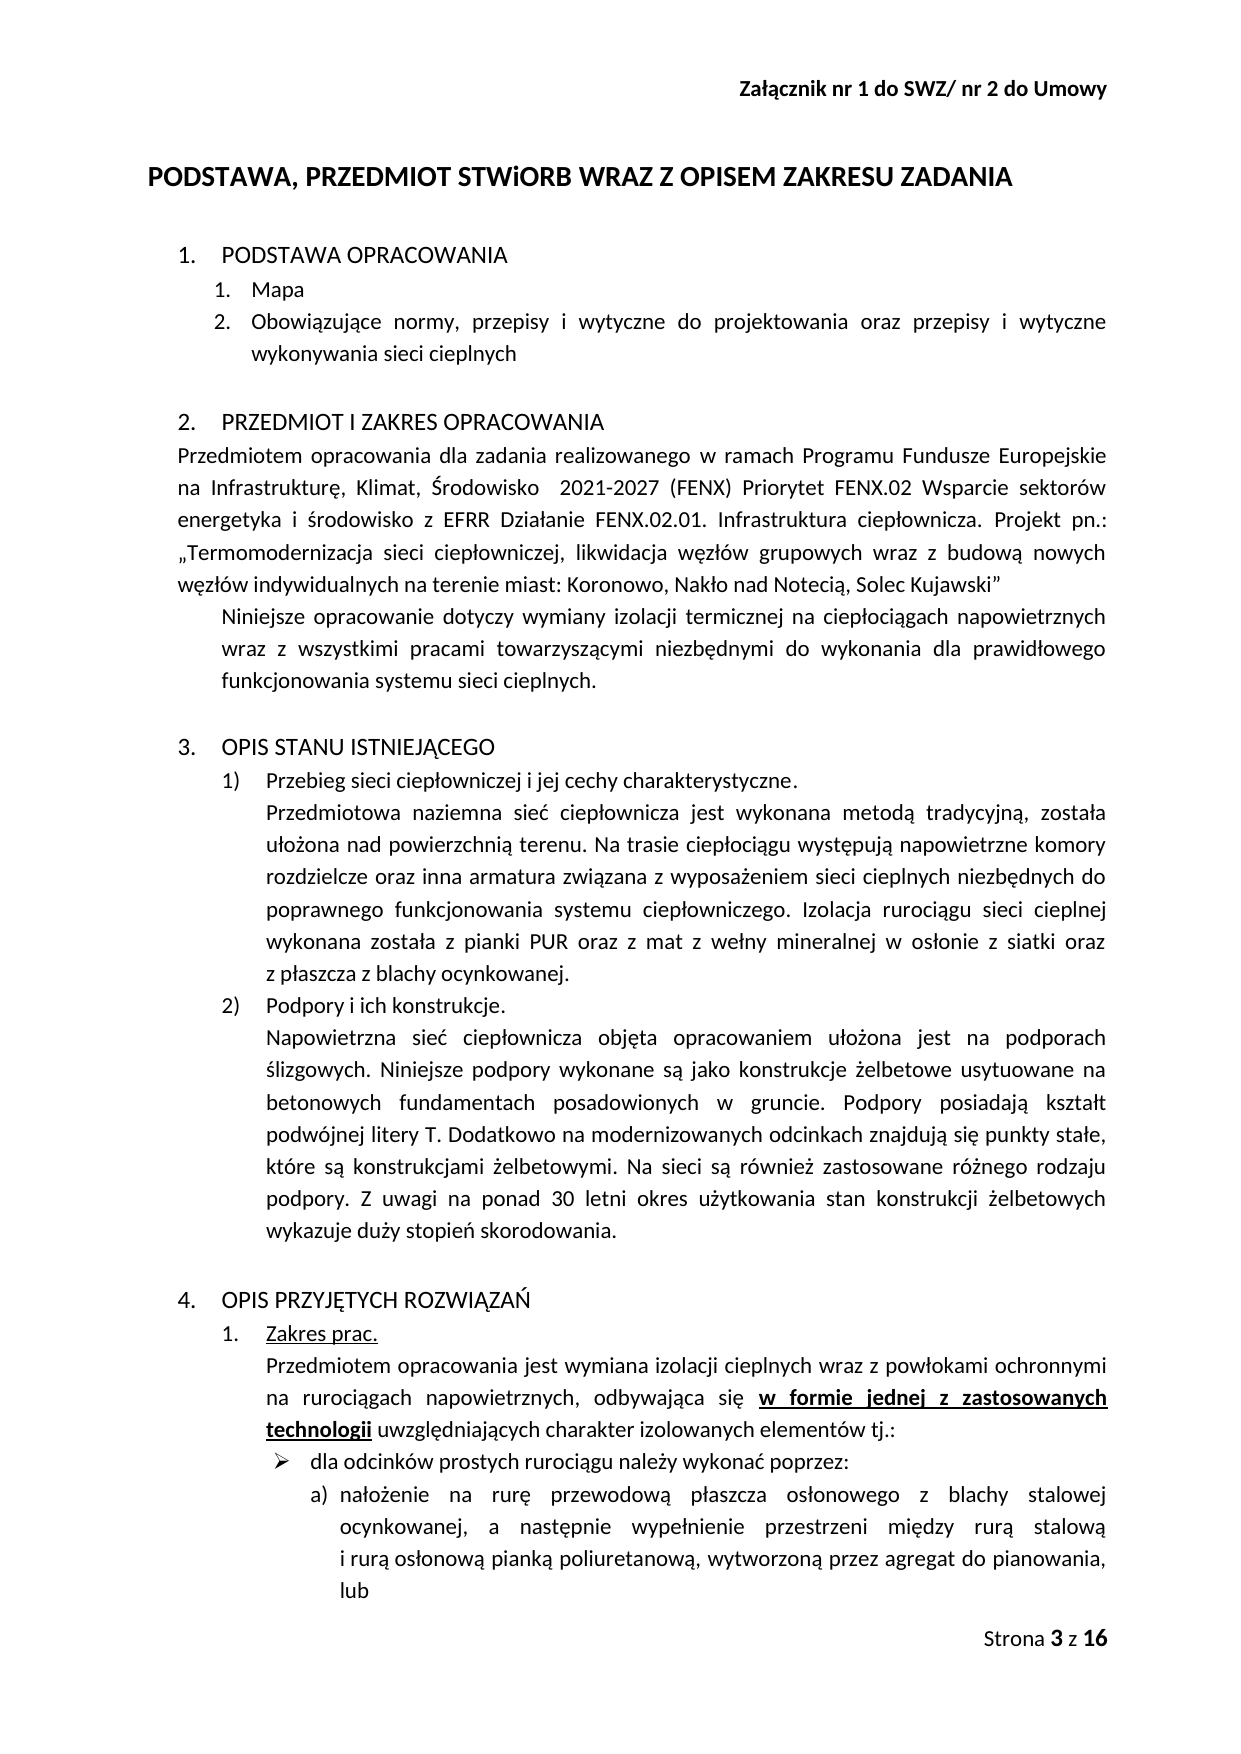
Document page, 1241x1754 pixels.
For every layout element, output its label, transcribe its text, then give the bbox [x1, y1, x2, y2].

list Niniejsze opracowanie dotyczy wymiany izolacji termicznej na ciepłociągach napowietrznych wraz z wszystkimi pracami towarzyszącymi niezbędnymi do wykonania dla prawidłowego funkcjonowania systemu sieci cieplnych. [221, 602, 1107, 694]
list Obowiązujące normy, przepisy i wytyczne do projektowania oraz przepisy i wytyczne wykonywania sieci cieplnych [213, 307, 1107, 367]
list Przebieg sieci ciepłowniczej i jej cechy charakterystyczne. [221, 766, 1107, 794]
text Przedmiotem opracowania dla zadania realizowanego w ramach Programu Fundusze Europejskie na Infrastrukturę, Klimat, Środowisko 2021-2027 (FENX) Priorytet FENX.02 Wsparcie sektorów energetyka i środowisko z EFRR Działanie FENX.02.01. Infrastruktura ciepłownicza. Projekt pn.: „Termomodernizacja sieci ciepłowniczej, likwidacja węzłów grupowych wraz z budową nowych węzłów indywidualnych na terenie miast: Koronowo, Nakło nad Notecią, Solec Kujawski” [177, 441, 1107, 598]
list Podpory i ich konstrukcje. [221, 991, 1107, 1019]
list OPIS PRZYJĘTYCH ROZWIĄZAŃ [177, 1284, 1107, 1314]
list Przedmiotowa naziemna sieć ciepłownicza jest wykonana metodą tradycyjną, została ułożona nad powierzchnią terenu. Na trasie ciepłociągu występują napowietrzne komory rozdzielcze oraz inna armatura związana z wyposażeniem sieci cieplnych niezbędnych do poprawnego funkcjonowania systemu ciepłowniczego. Izolacja rurociągu sieci cieplnej wykonana została z pianki PUR oraz z mat z wełny mineralnej w osłonie z siatki oraz z płaszcza z blachy ocynkowanej. [266, 798, 1107, 987]
text Przedmiotem opracowania jest wymiana izolacji cieplnych wraz z powłokami ochronnymi na rurociągach napowietrznych, odbywająca się w formie jednej z zastosowanych technologii uwzględniających charakter izolowanych elementów tj.: [266, 1351, 1107, 1443]
list PODSTAWA OPRACOWANIA [177, 240, 1107, 270]
list OPIS STANU ISTNIEJĄCEGO [177, 731, 1107, 761]
list Napowietrzna sieć ciepłownicza objęta opracowaniem ułożona jest na podporach ślizgowych. Niniejsze podpory wykonane są jako konstrukcje żelbetowe usytuowane na betonowych fundamentach posadowionych w gruncie. Podpory posiadają kształt podwójnej litery T. Dodatkowo na modernizowanych odcinkach znajdują się punkty stałe, które są konstrukcjami żelbetowymi. Na sieci są również zastosowane różnego rodzaju podpory. Z uwagi na ponad 30 letni okres użytkowania stan konstrukcji żelbetowych wykazuje duży stopień skorodowania. [266, 1023, 1107, 1244]
list Zakres prac. [221, 1319, 1066, 1347]
list nałożenie na rurę przewodową płaszcza osłonowego z blachy stalowej ocynkowanej, a następnie wypełnienie przestrzeni między rurą stalową i rurą osłonową pianką poliuretanową, wytworzoną przez agregat do pianowania, lub [310, 1480, 1107, 1604]
list Mapa [213, 275, 1107, 303]
text PODSTAWA, PRZEDMIOT STWiORB WRAZ Z OPISEM ZAKRESU ZADANIA [148, 158, 1107, 193]
list dla odcinków prostych rurociągu należy wykonać poprzez: [273, 1447, 1107, 1476]
list PRZEDMIOT I ZAKRES OPRACOWANIA [177, 406, 1107, 437]
